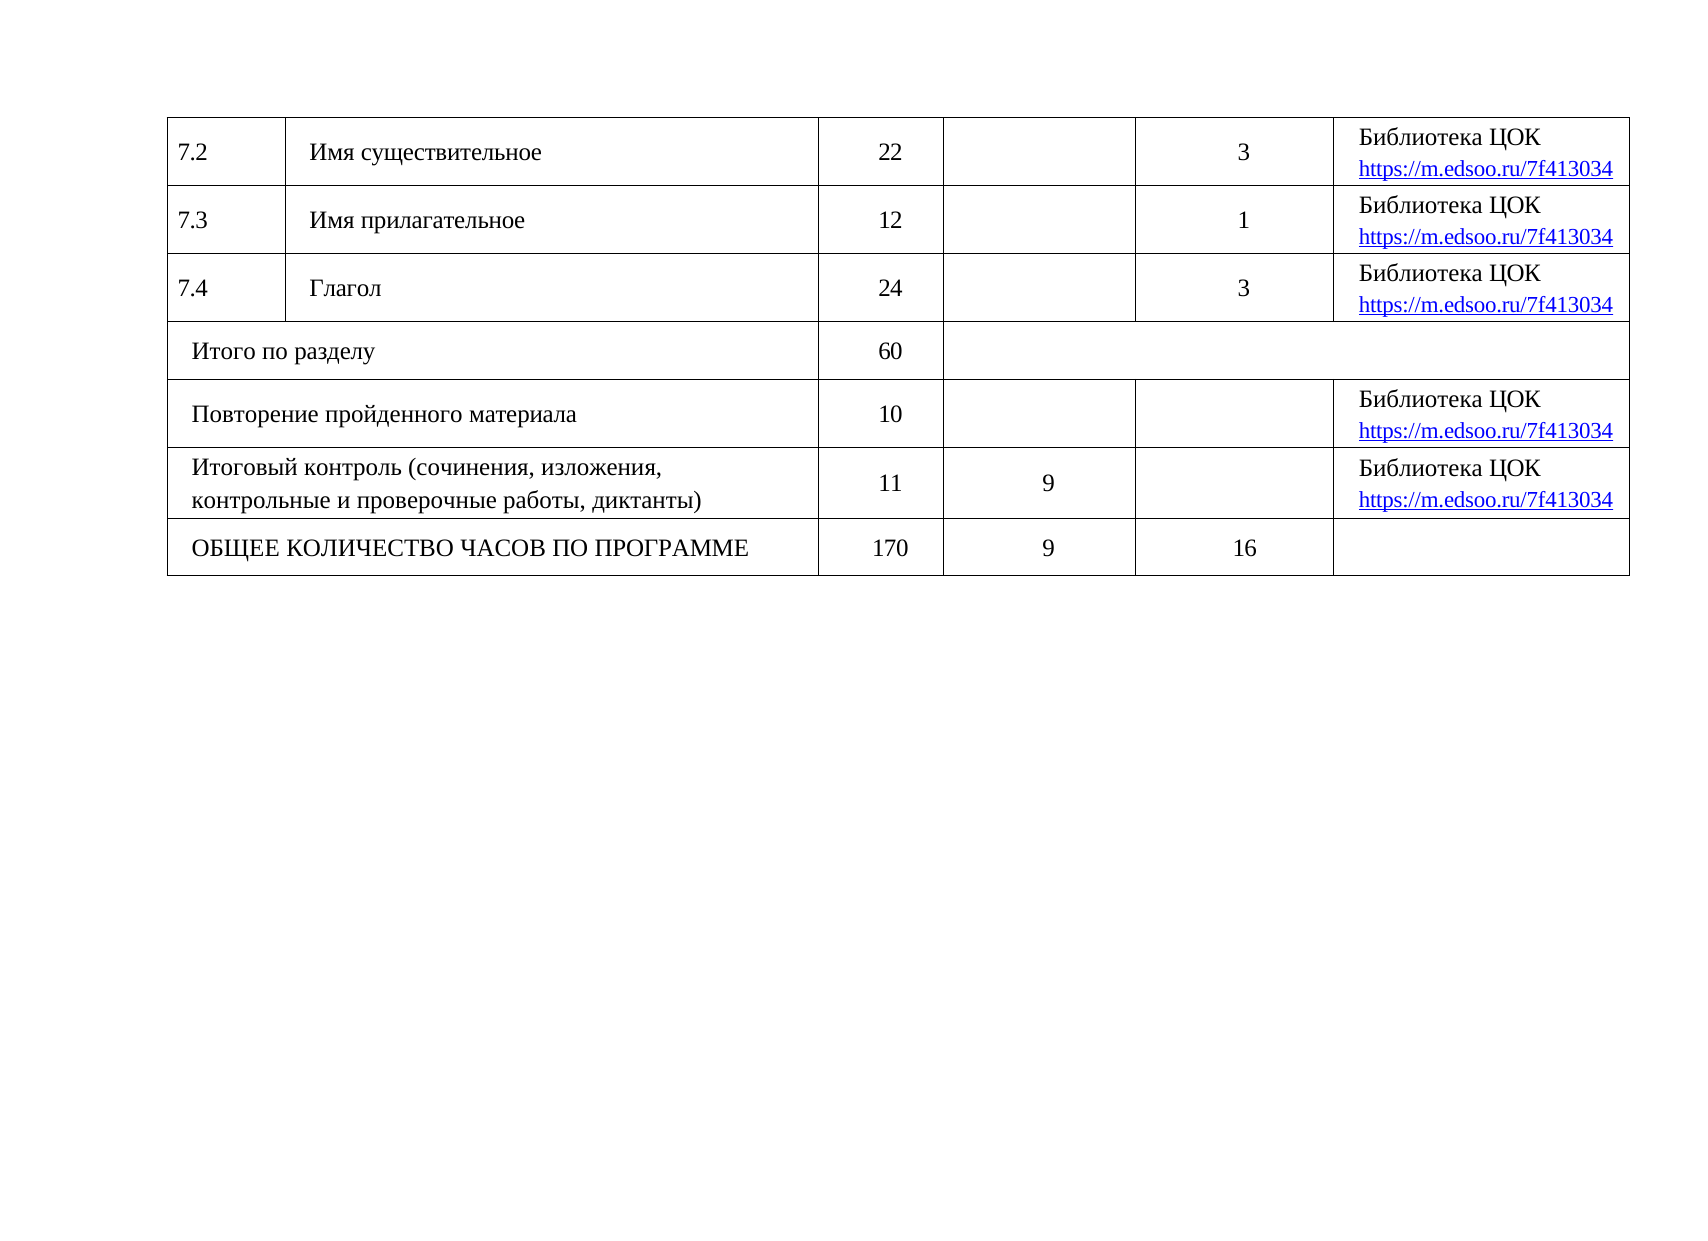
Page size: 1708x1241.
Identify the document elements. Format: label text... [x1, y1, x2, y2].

table_cell [944, 380, 1135, 447]
table_cell 11 [819, 448, 943, 518]
table_cell [1136, 448, 1333, 518]
table_cell 3 [1136, 254, 1333, 321]
table_cell Повторение пройденного материала [168, 380, 818, 447]
table_cell [944, 186, 1135, 253]
table_cell [944, 322, 1629, 379]
table_header 22 [819, 118, 943, 185]
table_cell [1334, 254, 1629, 321]
table_cell 9 [944, 448, 1135, 518]
table_cell 7.3 [168, 186, 285, 253]
table_cell 1 [1136, 186, 1333, 253]
table_header 3 [1136, 118, 1333, 185]
table_cell [1136, 380, 1333, 447]
table_header Имя существительное [286, 118, 818, 185]
table_cell 10 [819, 380, 943, 447]
table_cell 24 [819, 254, 943, 321]
table_cell 16 [1136, 519, 1333, 575]
table_cell 9 [944, 519, 1135, 575]
table_cell [944, 254, 1135, 321]
table_cell ОБЩЕЕ КОЛИЧЕСТВО ЧАСОВ ПО ПРОГРАММЕ [168, 519, 818, 575]
table_header Библиотека ЦОК https://m.edsoo.ru/7f413034 [1334, 118, 1629, 185]
table_cell 170 [819, 519, 943, 575]
table_cell Итого по разделу [168, 322, 818, 379]
table_header 7.2 [168, 118, 285, 185]
table_cell Имя прилагательное [286, 186, 818, 253]
table_cell 60 [819, 322, 943, 379]
table_cell [1334, 519, 1629, 575]
table_cell 7.4 [168, 254, 285, 321]
table_cell Библиотека ЦОК https://m.edsoo.ru/7f413034 [1334, 380, 1629, 447]
table_cell Итоговый контроль (сочинения, изложения, контрольные и проверочные работы, диктанты) [168, 448, 818, 518]
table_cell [1334, 186, 1629, 253]
table_cell 12 [819, 186, 943, 253]
table_cell Библиотека ЦОК https://m.edsoo.ru/7f413034 [1334, 448, 1629, 518]
table_header [944, 118, 1135, 185]
table_cell Глагол [286, 254, 818, 321]
